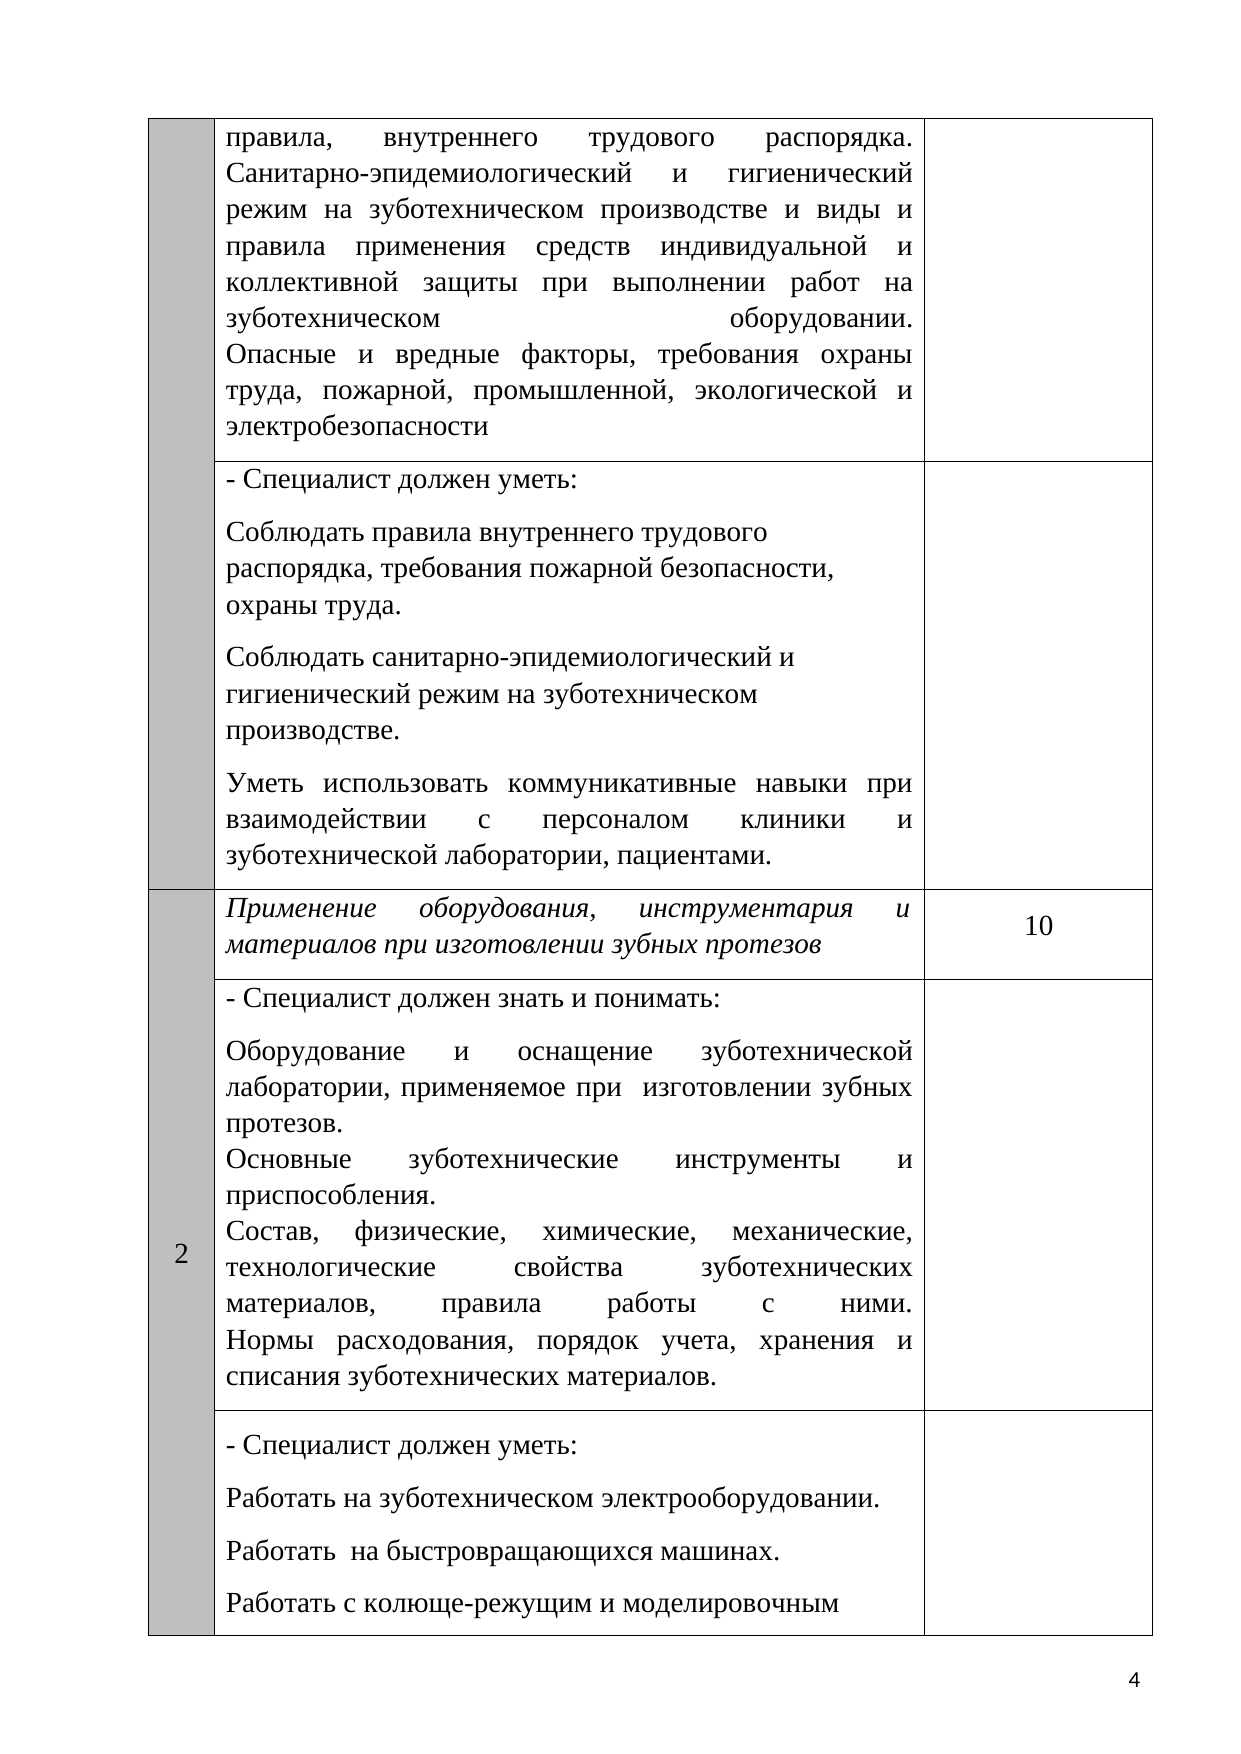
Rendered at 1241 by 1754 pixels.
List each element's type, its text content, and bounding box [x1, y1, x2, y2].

table_cell [925, 980, 1152, 1410]
table_cell - Специалист должен уметь: Соблюдать правила внутреннего трудового распорядка, требования пожарной безопасности, охраны труда. Соблюдать санитарно-эпидемиологический и гигиенический режим на зуботехническом производстве. Уметь использовать коммуникативные навыки при взаимодействии с персоналом клиники и зуботехнической лаборатории, пациентами. [215, 462, 924, 889]
table_cell 10 [925, 890, 1152, 979]
table_cell Применение оборудования, инструментария и материалов при изготовлении зубных протезов [215, 890, 924, 979]
table_cell [925, 462, 1152, 889]
table_cell [925, 1411, 1152, 1635]
table_cell [925, 119, 1152, 461]
table_cell - Специалист должен знать и понимать: Оборудование и оснащение зуботехнической лаборатории, применяемое при изготовлении зубных протезов. Основные зуботехнические инструменты и приспособления. Состав, физические, химические, механические, технологические свойства зуботехнических материалов, правила работы с ними. Нормы расходования, порядок учета, хранения и списания зуботехнических материалов. [215, 980, 924, 1410]
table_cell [215, 119, 924, 461]
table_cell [215, 1411, 924, 1635]
table_cell 2 [149, 890, 214, 1635]
